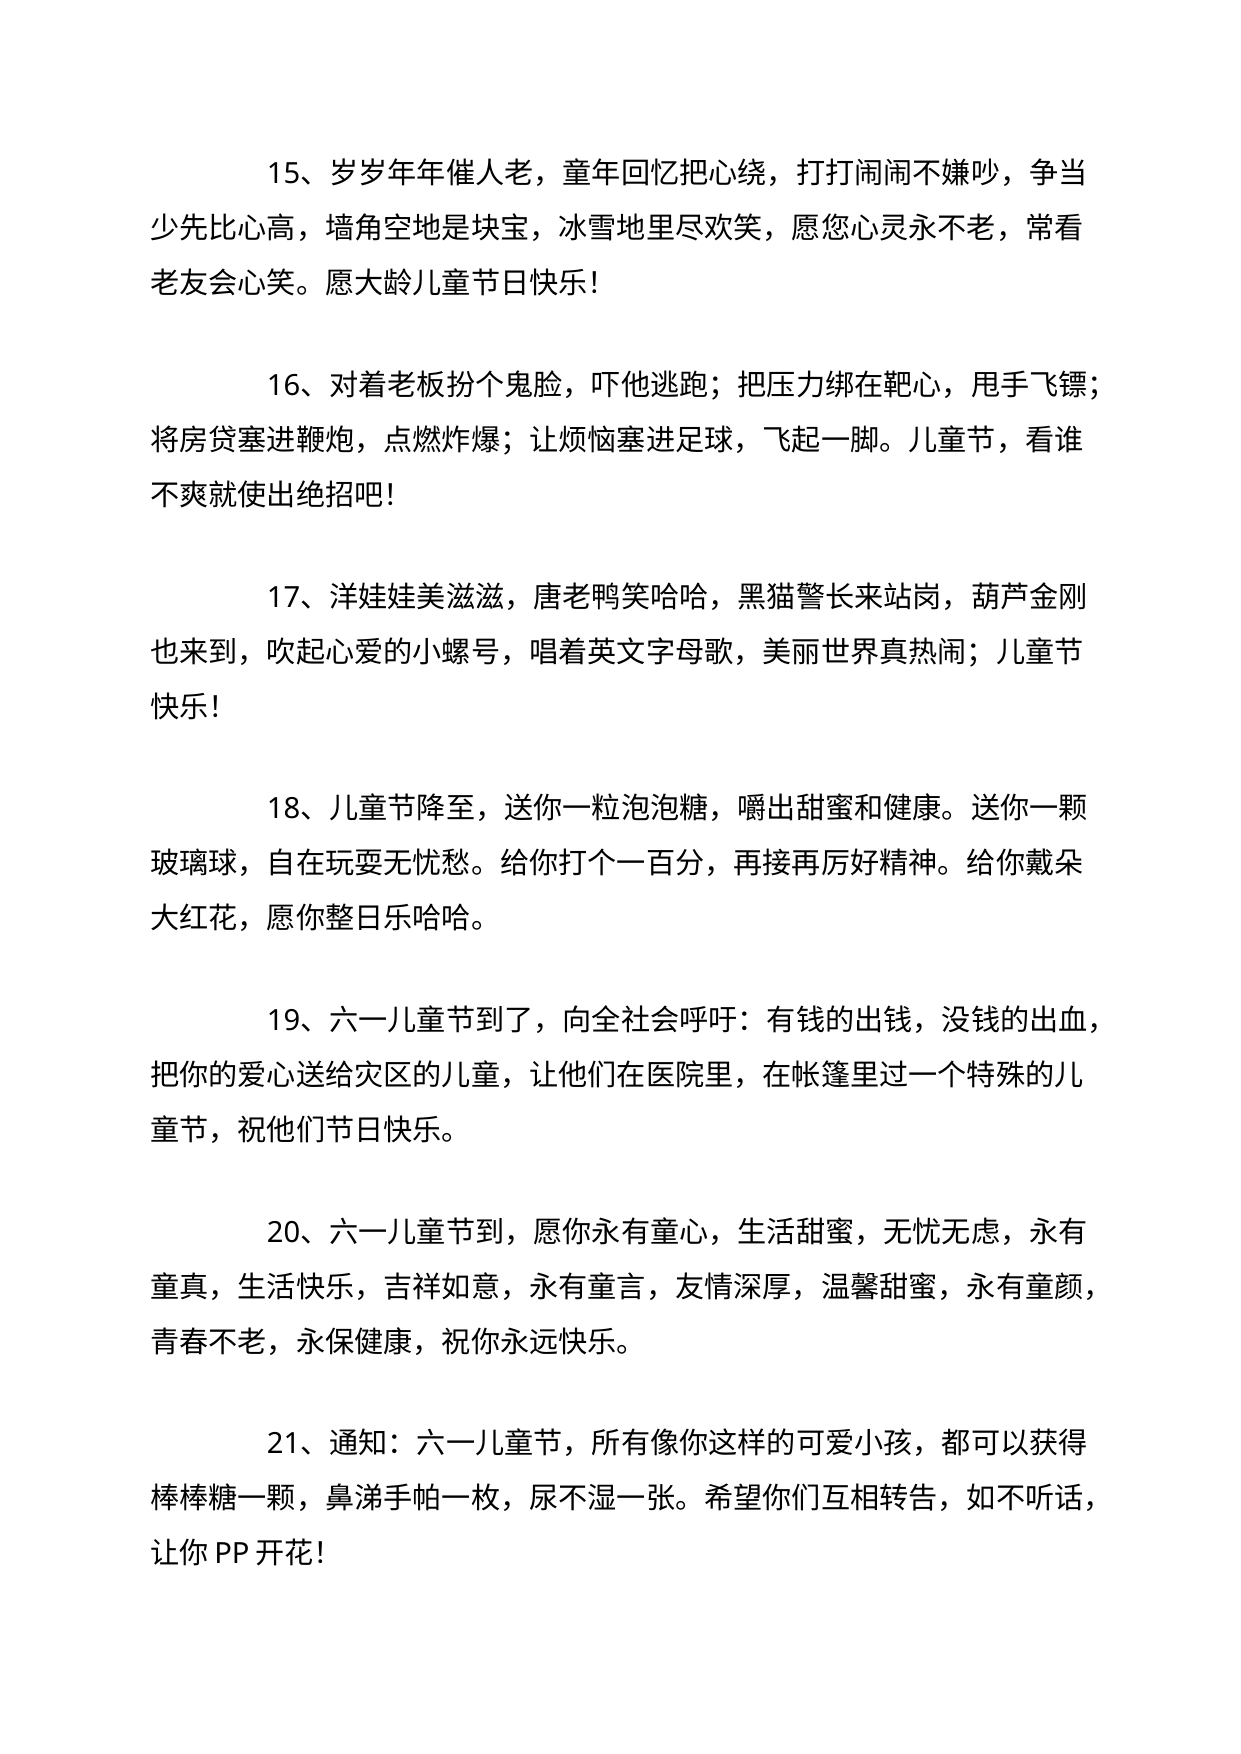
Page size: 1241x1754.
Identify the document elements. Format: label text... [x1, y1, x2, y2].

text 16、对着老板扮个鬼脸，吓他逃跑；把压力绑在靶心，甩手飞镖；将房贷塞进鞭炮，点燃炸爆；让烦恼塞进足球，飞起一脚。儿童节，看谁不爽就使出绝招吧！ [150, 362, 1090, 514]
text 21、通知：六一儿童节，所有像你这样的可爱小孩，都可以获得棒棒糖一颗，鼻涕手帕一枚，尿不湿一张。希望你们互相转告，如不听话，让你PP开花！ [150, 1420, 1090, 1572]
text 18、儿童节降至，送你一粒泡泡糖，嚼出甜蜜和健康。送你一颗玻璃球，自在玩耍无忧愁。给你打个一百分，再接再厉好精神。给你戴朵大红花，愿你整日乐哈哈。 [150, 785, 1090, 937]
text 20、六一儿童节到，愿你永有童心，生活甜蜜，无忧无虑，永有童真，生活快乐，吉祥如意，永有童言，友情深厚，温馨甜蜜，永有童颜，青春不老，永保健康，祝你永远快乐。 [150, 1208, 1090, 1361]
text 15、岁岁年年催人老，童年回忆把心绕，打打闹闹不嫌吵，争当少先比心高，墙角空地是块宝，冰雪地里尽欢笑，愿您心灵永不老，常看老友会心笑。愿大龄儿童节日快乐！ [150, 150, 1090, 302]
text 17、洋娃娃美滋滋，唐老鸭笑哈哈，黑猫警长来站岗，葫芦金刚也来到，吹起心爱的小螺号，唱着英文字母歌，美丽世界真热闹；儿童节快乐！ [150, 573, 1090, 726]
text 19、六一儿童节到了，向全社会呼吁：有钱的出钱，没钱的出血，把你的爱心送给灾区的儿童，让他们在医院里，在帐篷里过一个特殊的儿童节，祝他们节日快乐。 [150, 997, 1090, 1149]
